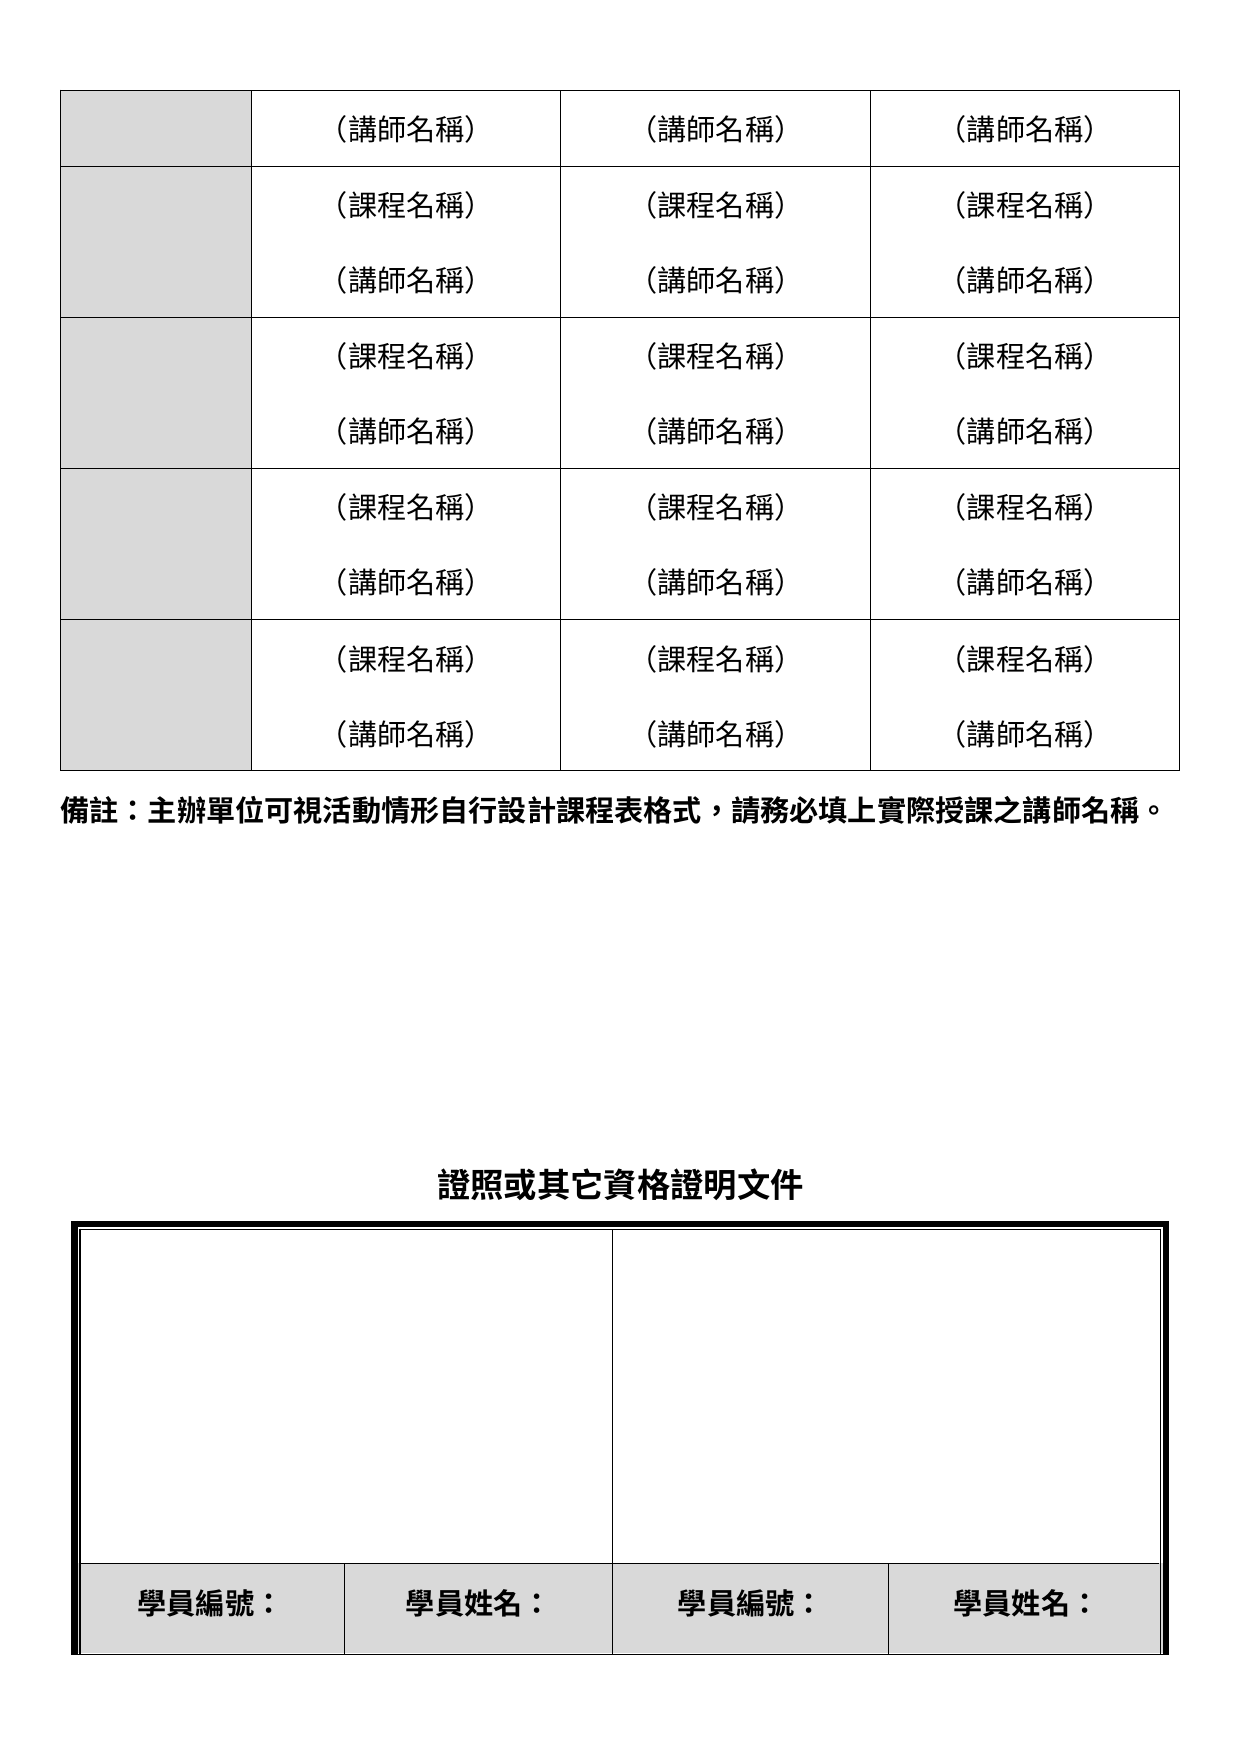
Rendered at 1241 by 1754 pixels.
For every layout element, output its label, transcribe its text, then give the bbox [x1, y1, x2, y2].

table_cell [61, 620, 251, 770]
table_cell （課程名稱） （講師名稱） [871, 91, 1179, 166]
table_cell （課程名稱） （講師名稱） [561, 91, 870, 166]
table_cell （課程名稱） （講師名稱） [561, 318, 870, 468]
table_cell （課程名稱） （講師名稱） [252, 167, 560, 317]
table_cell （課程名稱） （講師名稱） [252, 318, 560, 468]
table_cell [61, 91, 251, 166]
table_cell [61, 469, 251, 619]
table_cell 學員編號： [81, 1564, 344, 1653]
table_cell 學員姓名： [345, 1564, 612, 1653]
table_cell （課程名稱） （講師名稱） [252, 620, 560, 770]
table_cell （課程名稱） （講師名稱） [561, 620, 870, 770]
table_cell （課程名稱） （講師名稱） [252, 91, 560, 166]
table_cell [61, 318, 251, 468]
table_cell （課程名稱） （講師名稱） [871, 318, 1179, 468]
table_cell 學員姓名： [889, 1563, 1160, 1653]
table_cell [61, 167, 251, 317]
table_cell （課程名稱） （講師名稱） [561, 167, 870, 317]
text 備註：主辦單位可視活動情形自行設計課程表格式，請務必填上實際授課之講師名稱。 [60, 771, 1182, 846]
table_cell （課程名稱） （講師名稱） [871, 469, 1179, 619]
list 證照或其它資格證明文件 [75, 1146, 1165, 1221]
table_header [81, 1230, 612, 1563]
table_cell 學員編號： [613, 1564, 888, 1653]
table_cell （課程名稱） （講師名稱） [871, 620, 1179, 770]
table_cell （課程名稱） （講師名稱） [252, 469, 560, 619]
table_cell （課程名稱） （講師名稱） [871, 167, 1179, 317]
table_cell （課程名稱） （講師名稱） [561, 469, 870, 619]
table_header [613, 1230, 1160, 1563]
